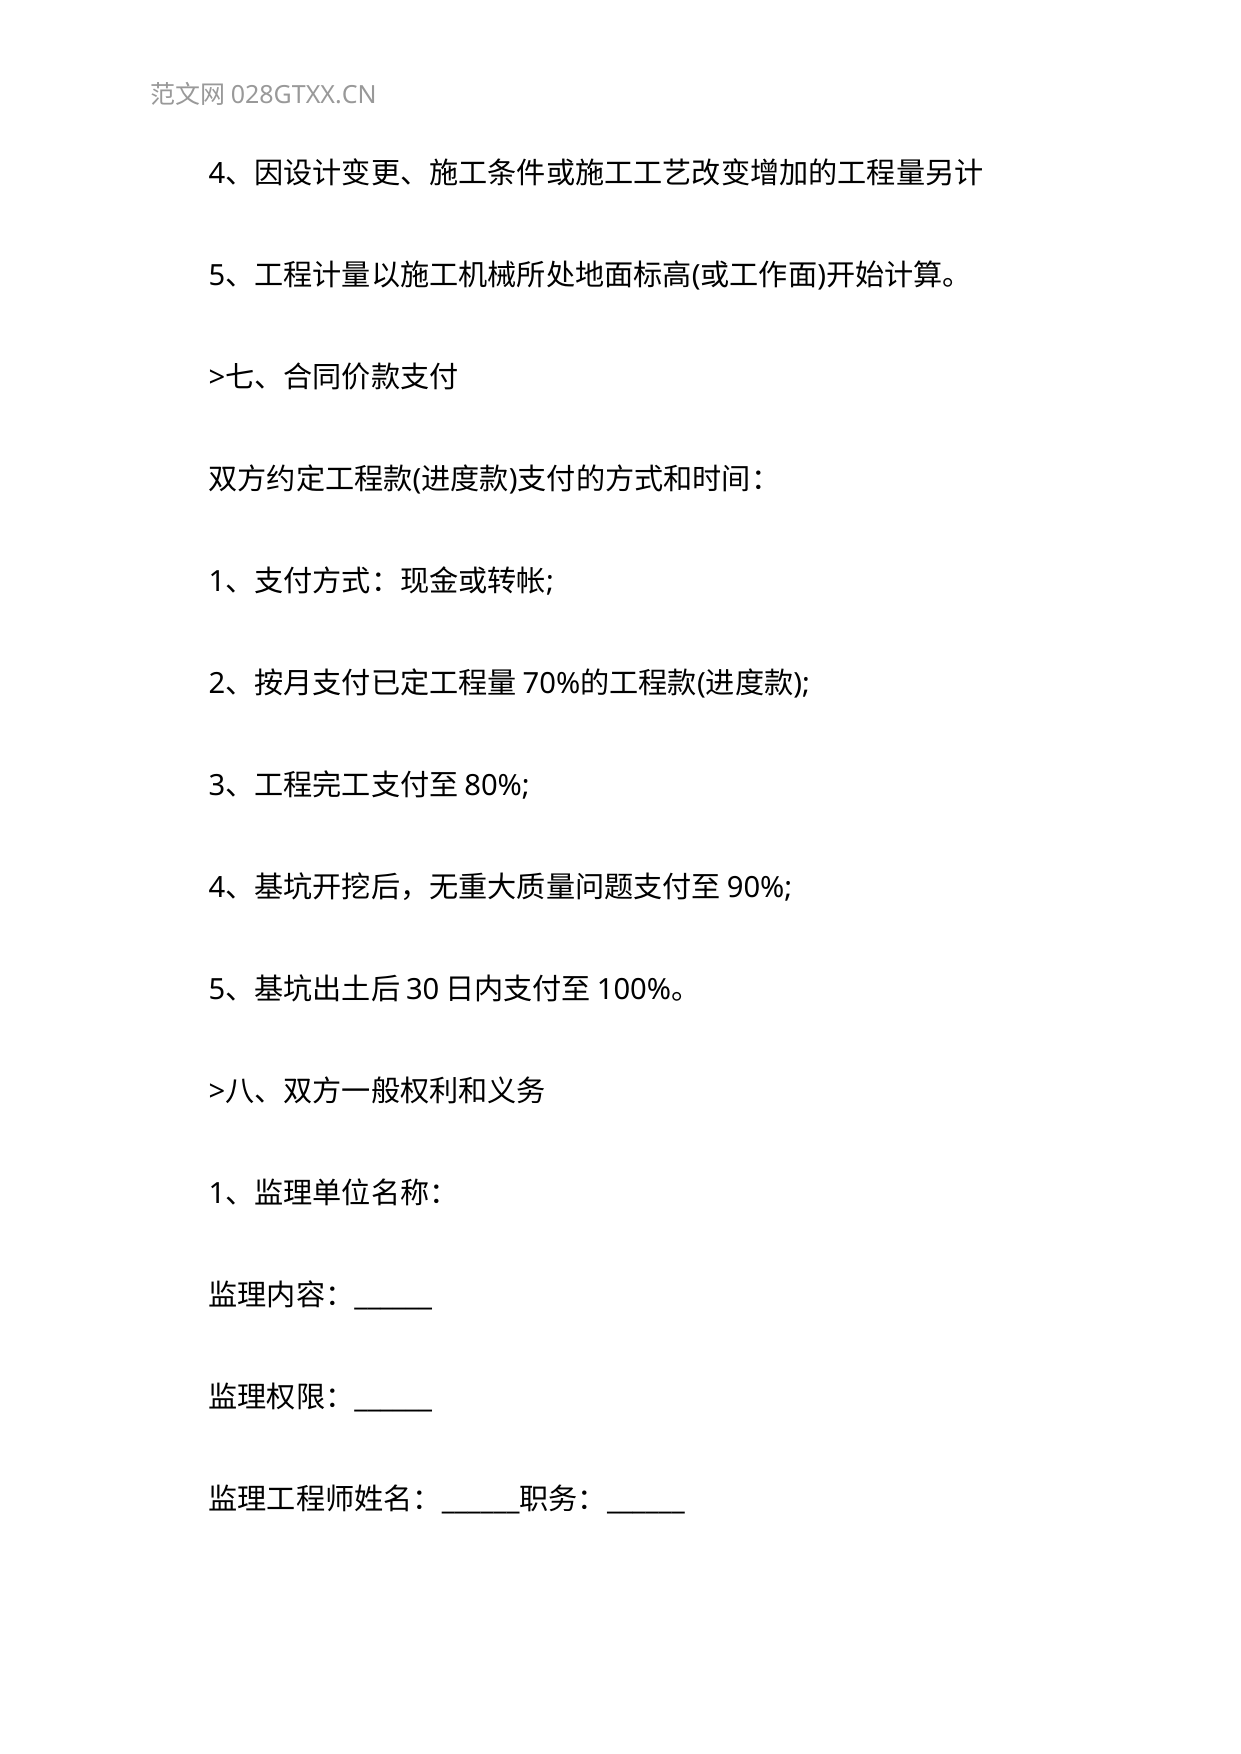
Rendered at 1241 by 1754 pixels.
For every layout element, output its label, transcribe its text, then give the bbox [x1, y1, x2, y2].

text 监理权限：______ [150, 1374, 1090, 1416]
text 监理工程师姓名：______职务：______ [150, 1476, 1090, 1518]
text 3、工程完工支付至80%; [150, 762, 1090, 804]
text 4、因设计变更、施工条件或施工工艺改变增加的工程量另计 [150, 150, 1090, 192]
text 5、工程计量以施工机械所处地面标高(或工作面)开始计算。 [150, 252, 1090, 294]
text 1、支付方式：现金或转帐; [150, 558, 1090, 600]
text 4、基坑开挖后，无重大质量问题支付至90%; [150, 864, 1090, 906]
text 5、基坑出土后30日内支付至100%。 [150, 966, 1090, 1008]
text 1、监理单位名称： [150, 1170, 1090, 1212]
text >七、合同价款支付 [150, 354, 1090, 396]
text 2、按月支付已定工程量70%的工程款(进度款); [150, 660, 1090, 702]
text >八、双方一般权利和义务 [150, 1068, 1090, 1110]
text 双方约定工程款(进度款)支付的方式和时间： [150, 456, 1090, 498]
text 监理内容：______ [150, 1272, 1090, 1314]
